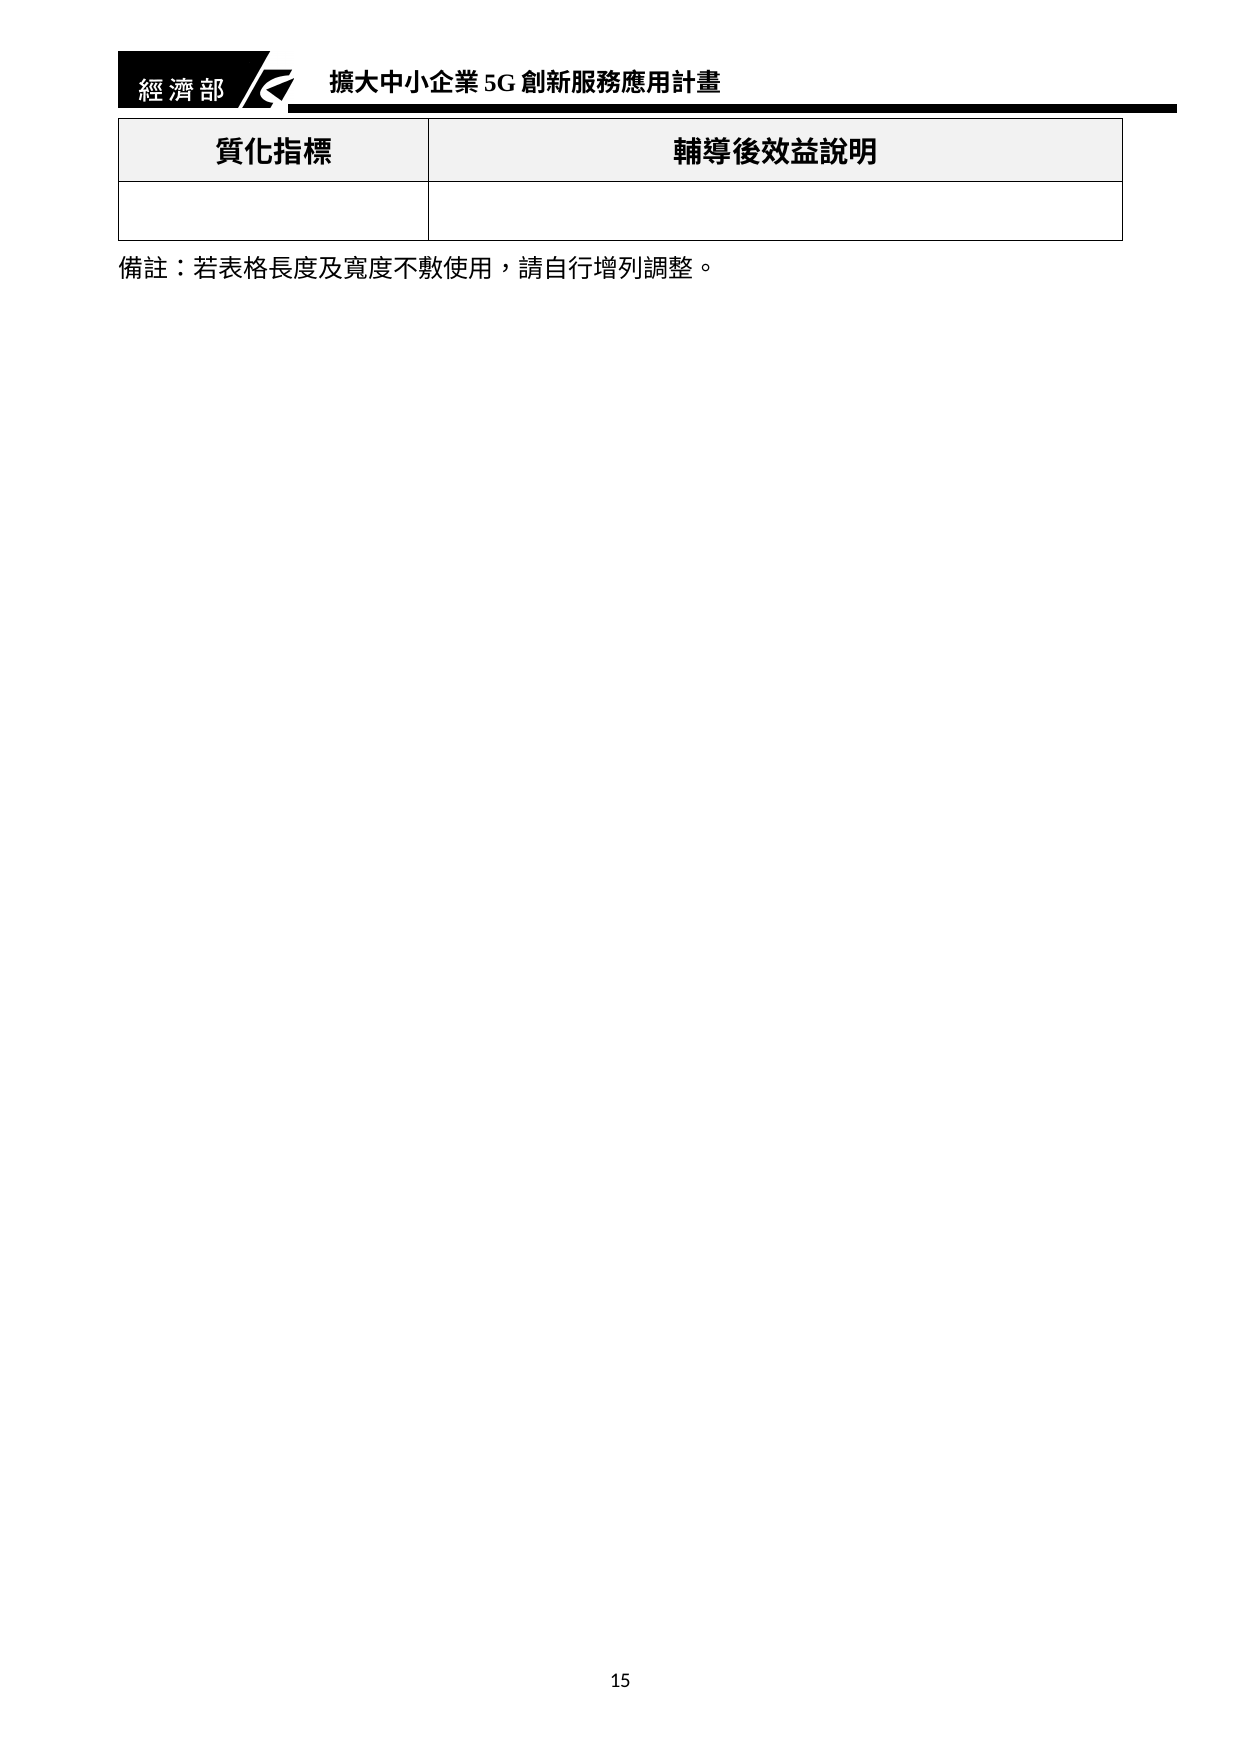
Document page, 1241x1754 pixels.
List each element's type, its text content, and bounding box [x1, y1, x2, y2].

picture [118, 51, 294, 108]
table_header 質化指標 [119, 119, 428, 181]
table_header 輔導後效益說明 [429, 119, 1122, 181]
text 備註：若表格長度及寬度不敷使用，請自行增列調整。 [118, 241, 1122, 287]
table_cell [429, 182, 1122, 240]
table_cell [119, 182, 428, 240]
